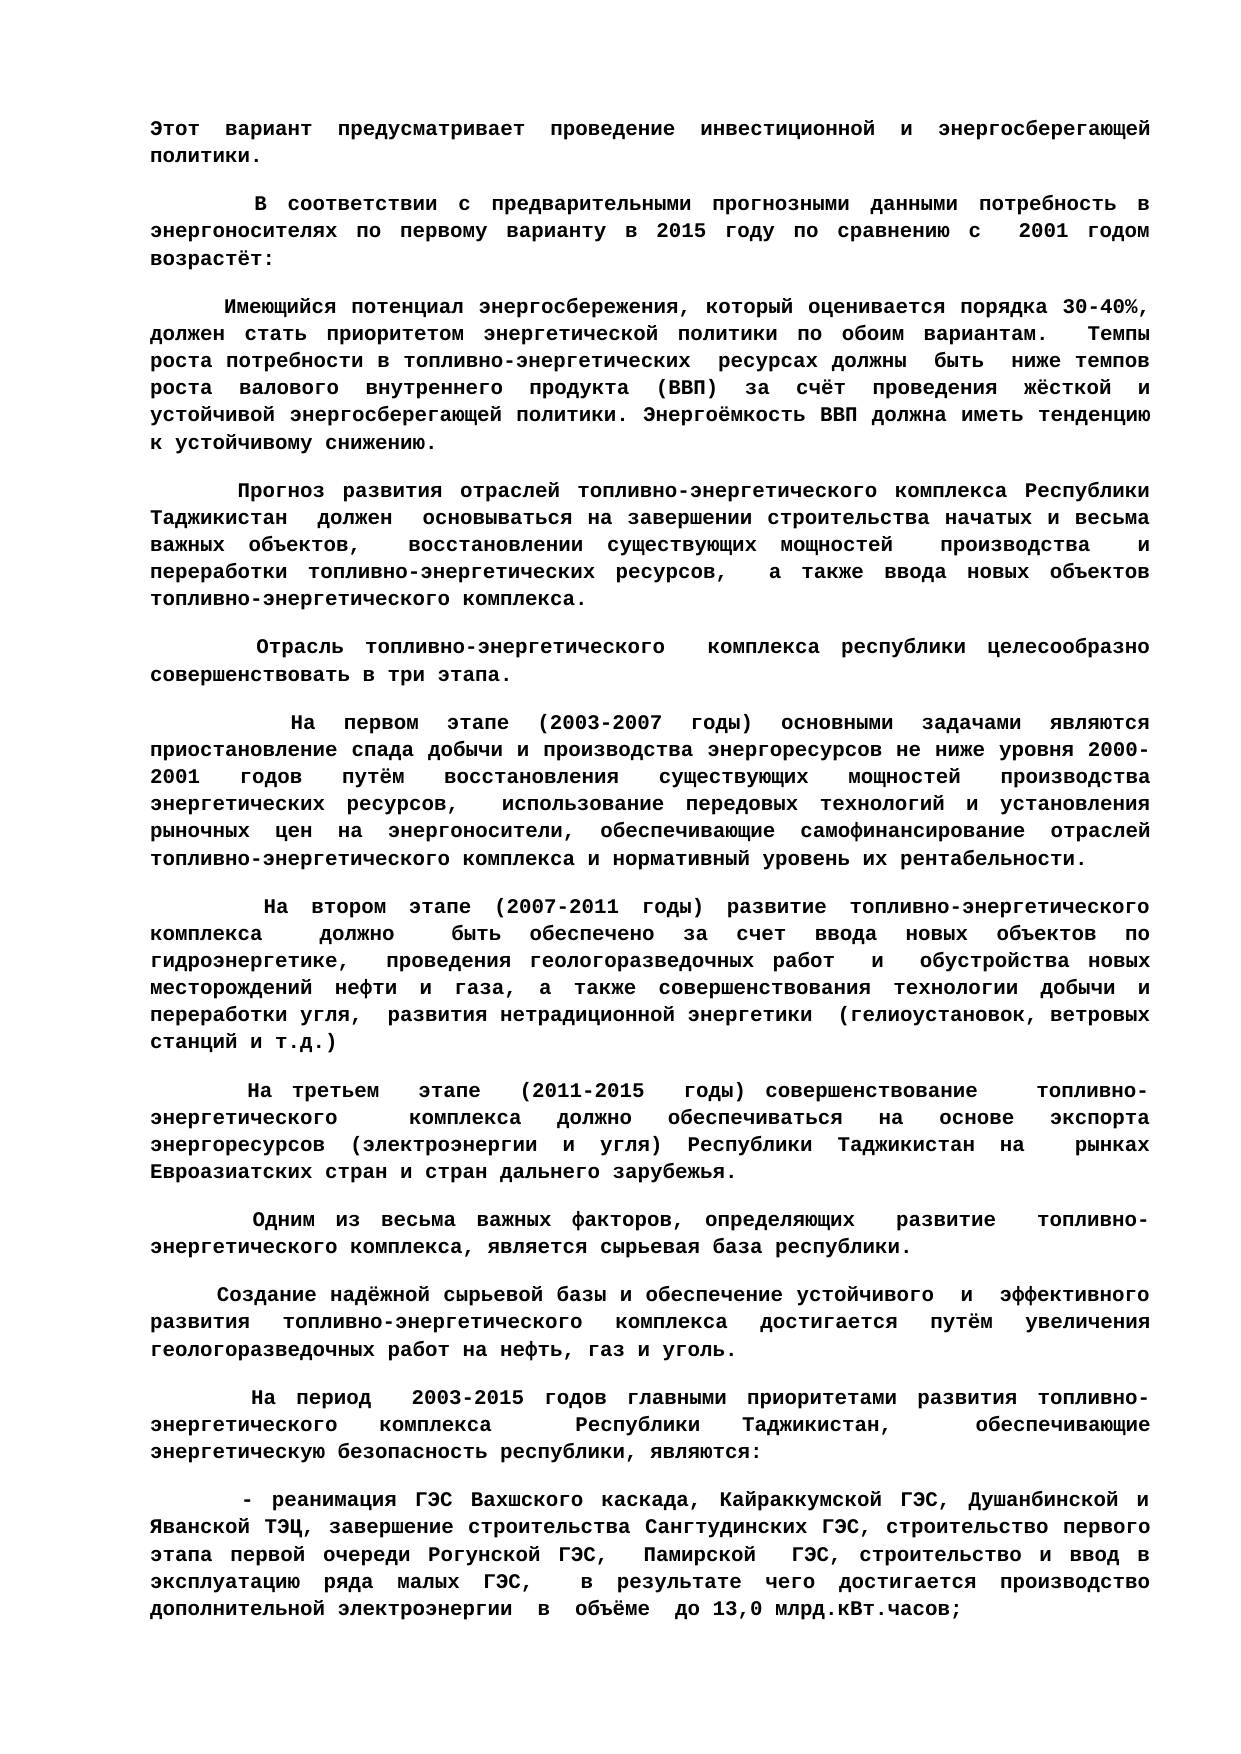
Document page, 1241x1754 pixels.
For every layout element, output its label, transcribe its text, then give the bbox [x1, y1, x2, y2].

text Одним из весьма важных факторов, определяющих развитие топливно-энергетического комплекса, является сырьевая база республики. [150, 1209, 1151, 1260]
text На третьем этапе (2011-2015 годы) совершенствование топливно-энергетического комплекса должно обеспечиваться на основе экспорта энергоресурсов (электроэнергии и угля) Республики Таджикистан на рынках Евроазиатских стран и стран дальнего зарубежья. [150, 1079, 1151, 1185]
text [150, 118, 1151, 169]
text Прогноз развития отраслей топливно-энергетического комплекса Республики Таджикистан должен основываться на завершении строительства начатых и весьма важных объектов, восстановлении существующих мощностей производства и переработки топливно-энергетических ресурсов, а также ввода новых объектов топливно-энергетического комплекса. [150, 480, 1151, 612]
text В соответствии с предварительными прогнозными данными потребность в энергоносителях по первому варианту в 2015 году по сравнению с 2001 годом возрастёт: [150, 193, 1151, 271]
text Создание надёжной сырьевой базы и обеспечение устойчивого и эффективного развития топливно-энергетического комплекса достигается путём увеличения геологоразведочных работ на нефть, газ и уголь. [150, 1284, 1151, 1362]
text На период 2003-2015 годов главными приоритетами развития топливно-энергетического комплекса Республики Таджикистан, обеспечивающие энергетическую безопасность республики, являются: [150, 1387, 1151, 1465]
text Имеющийся потенциал энергосбережения, который оценивается порядка 30-40%, должен стать приоритетом энергетической политики по обоим вариантам. Темпы роста потребности в топливно-энергетических ресурсах должны быть ниже темпов роста валового внутреннего продукта (ВВП) за счёт проведения жёсткой и устойчивой энергосберегающей политики. Энергоёмкость ВВП должна иметь тенденцию к устойчивому снижению. [150, 296, 1151, 455]
text На втором этапе (2007-2011 годы) развитие топливно-энергетического комплекса должно быть обеспечено за счет ввода новых объектов по гидроэнергетике, проведения геологоразведочных работ и обустройства новых месторождений нефти и газа, а также совершенствования технологии добычи и переработки угля, развития нетрадиционной энергетики (гелиоустановок, ветровых станций и т.д.) [150, 896, 1151, 1055]
text Отрасль топливно-энергетического комплекса республики целесообразно совершенствовать в три этапа. [150, 636, 1151, 687]
text - реанимация ГЭС Вахшского каскада, Кайраккумской ГЭС, Душанбинской и Яванской ТЭЦ, завершение строительства Сангтудинских ГЭС, строительство первого этапа первой очереди Рогунской ГЭС, Памирской ГЭС, строительство и ввод в эксплуатацию ряда малых ГЭС, в результате чего достигается производство дополнительной электроэнергии в объёме до 13,0 млрд.кВт.часов; [150, 1489, 1151, 1622]
text На первом этапе (2003-2007 годы) основными задачами являются приостановление спада добычи и производства энергоресурсов не ниже уровня 2000-2001 годов путём восстановления существующих мощностей производства энергетических ресурсов, использование передовых технологий и установления рыночных цен на энергоносители, обеспечивающие самофинансирование отраслей топливно-энергетического комплекса и нормативный уровень их рентабельности. [150, 712, 1151, 871]
